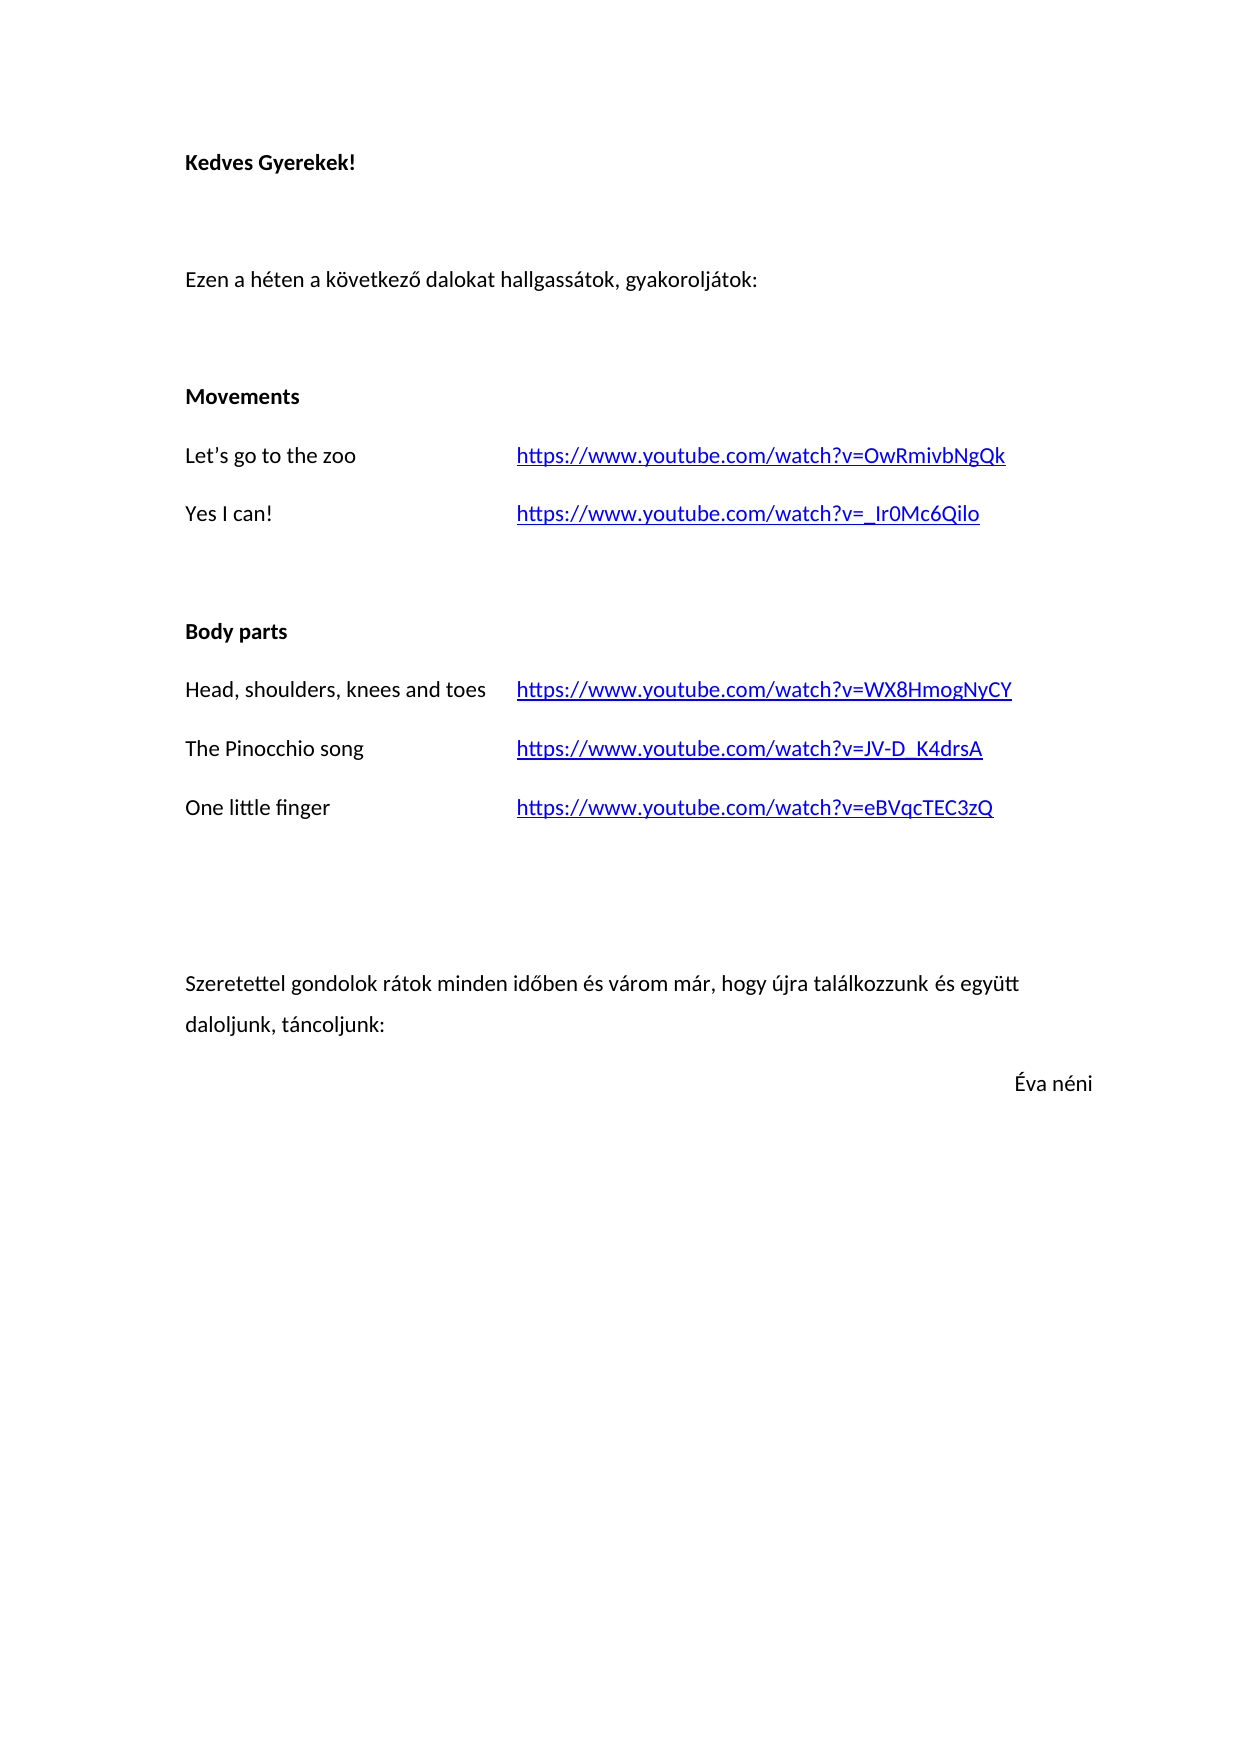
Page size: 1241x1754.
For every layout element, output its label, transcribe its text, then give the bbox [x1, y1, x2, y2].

text Head, shoulders, knees and toes https://www.youtube.com/watch?v=WX8HmogNyCY [185, 675, 1093, 703]
text Kedves Gyerekek! [185, 148, 1093, 176]
text Movements [185, 382, 1093, 410]
text Éva néni [185, 1069, 1093, 1097]
text The Pinocchio song https://www.youtube.com/watch?v=JV-D_K4drsA [185, 734, 1093, 762]
text Ezen a héten a következő dalokat hallgassátok, gyakoroljátok: [185, 265, 1093, 293]
text Szeretettel gondolok rátok minden időben és várom már, hogy újra találkozzunk és együtt daloljunk, táncoljunk: [185, 969, 1093, 1039]
text Body parts [185, 617, 1093, 645]
text Let’s go to the zoo https://www.youtube.com/watch?v=OwRmivbNgQk [185, 441, 1093, 469]
text One little finger https://www.youtube.com/watch?v=eBVqcTEC3zQ [185, 793, 1093, 821]
text Yes I can! https://www.youtube.com/watch?v=_Ir0Mc6Qilo [185, 499, 1093, 527]
